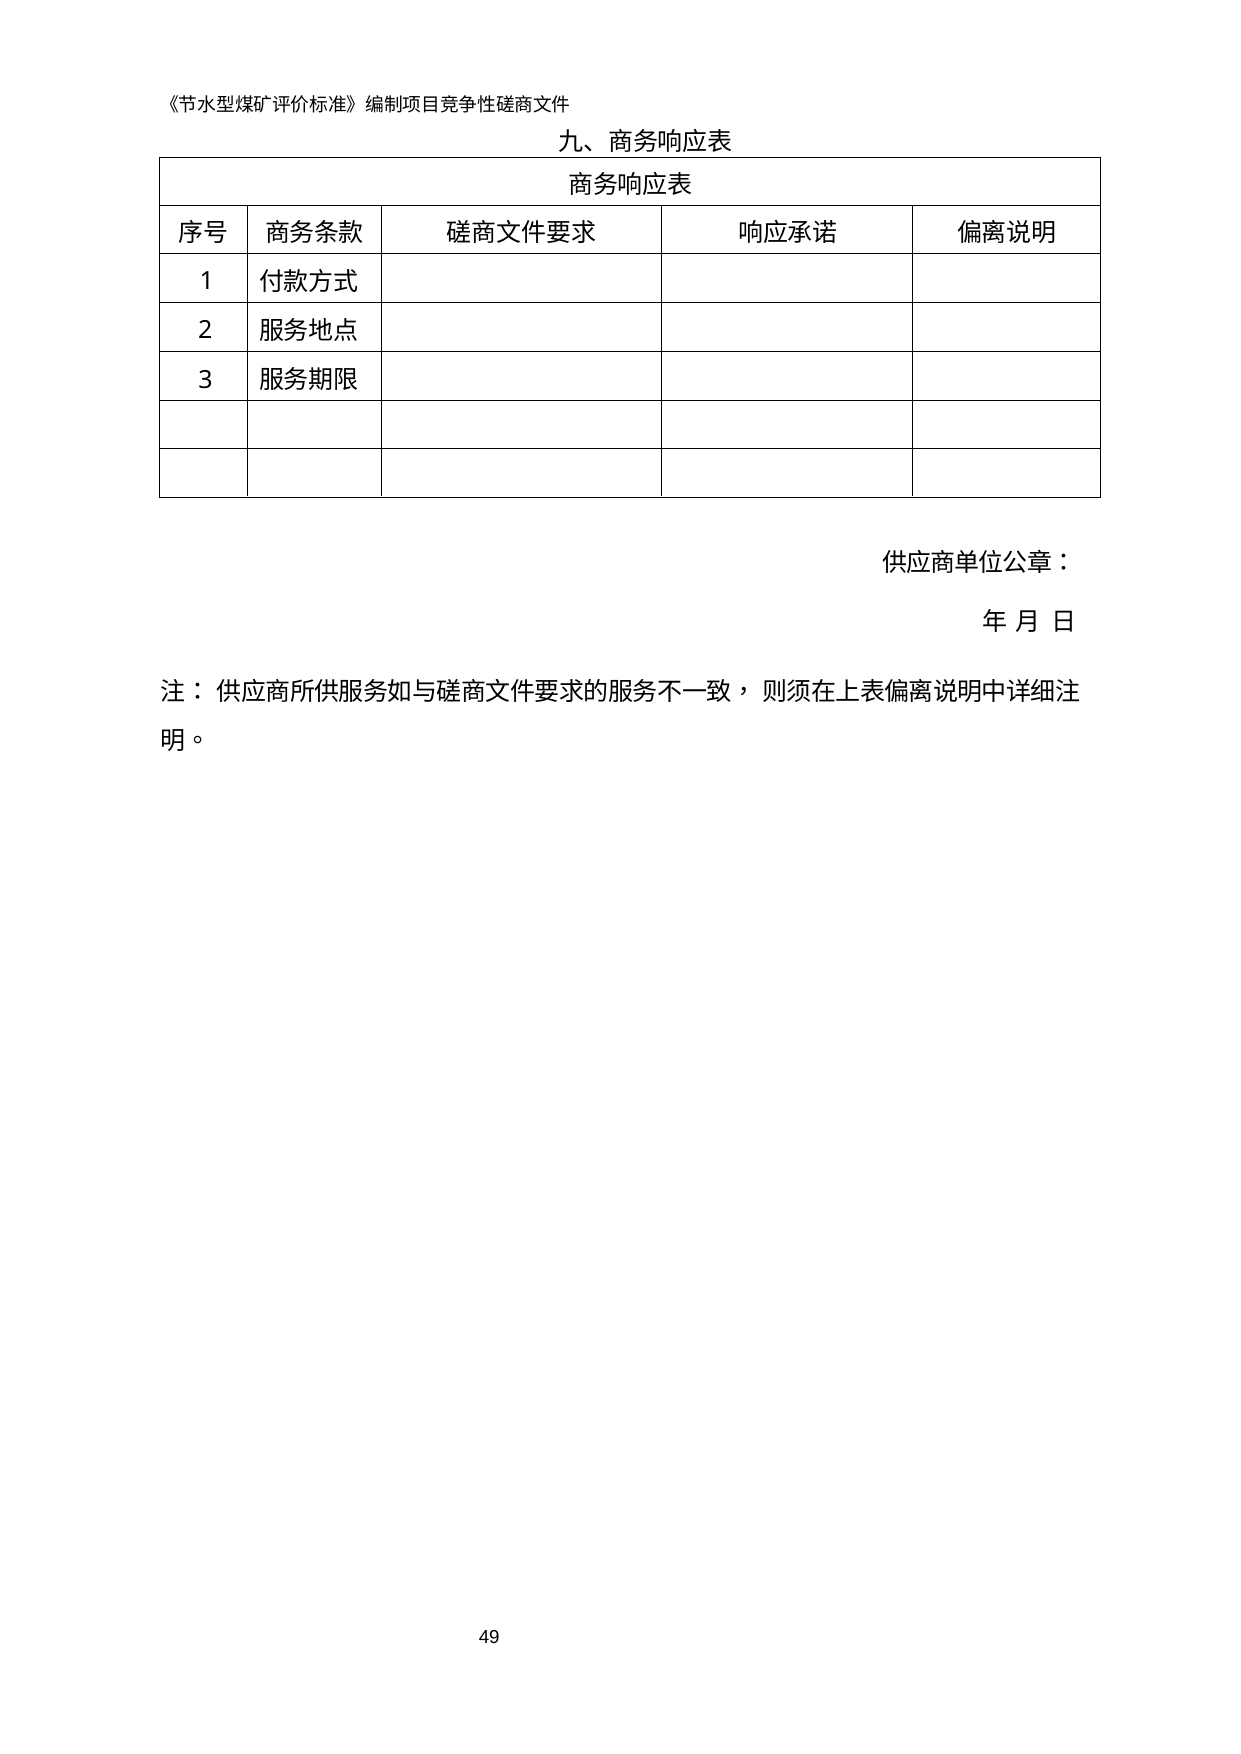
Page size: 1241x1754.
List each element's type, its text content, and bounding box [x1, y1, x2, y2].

text 九、商务响应表 [558, 124, 1101, 157]
table_cell [160, 449, 247, 496]
table_cell 磋商文件要求 [382, 206, 661, 253]
table_cell [160, 401, 247, 448]
table_cell [913, 449, 1100, 496]
table_cell [662, 254, 912, 302]
table_cell [913, 303, 1100, 351]
table_cell 2 [160, 303, 247, 351]
table_cell [382, 401, 661, 448]
table_cell 服务地点 [248, 303, 381, 351]
table_cell 3 [160, 352, 247, 400]
table_cell [382, 254, 661, 302]
table_cell [662, 401, 912, 448]
table_cell [382, 352, 661, 400]
table_cell 响应承诺 [662, 206, 912, 253]
text 供应商单位公章： [882, 557, 1101, 606]
table_cell [382, 449, 661, 496]
text 注： 供应商所供服务如与磋商文件要求的服务不一致， 则须在上表偏离说明中详细注明。 [160, 686, 1101, 783]
text 年 月 日 [982, 606, 1101, 636]
table_cell [662, 449, 912, 496]
table_cell [248, 449, 381, 496]
table_cell 服务期限 [248, 352, 381, 400]
table_cell 序号 [160, 206, 247, 253]
table_cell [662, 303, 912, 351]
table_cell [662, 352, 912, 400]
table_cell 偏离说明 [913, 206, 1100, 253]
table_cell [248, 401, 381, 448]
table_cell 付款方式 [248, 254, 381, 302]
table_header 商务响应表 [160, 158, 1100, 205]
table_cell [913, 352, 1100, 400]
table_cell 1 [160, 254, 247, 302]
table_cell [913, 254, 1100, 302]
table_cell 商务条款 [248, 206, 381, 253]
table_cell [382, 303, 661, 351]
table_cell [913, 401, 1100, 448]
